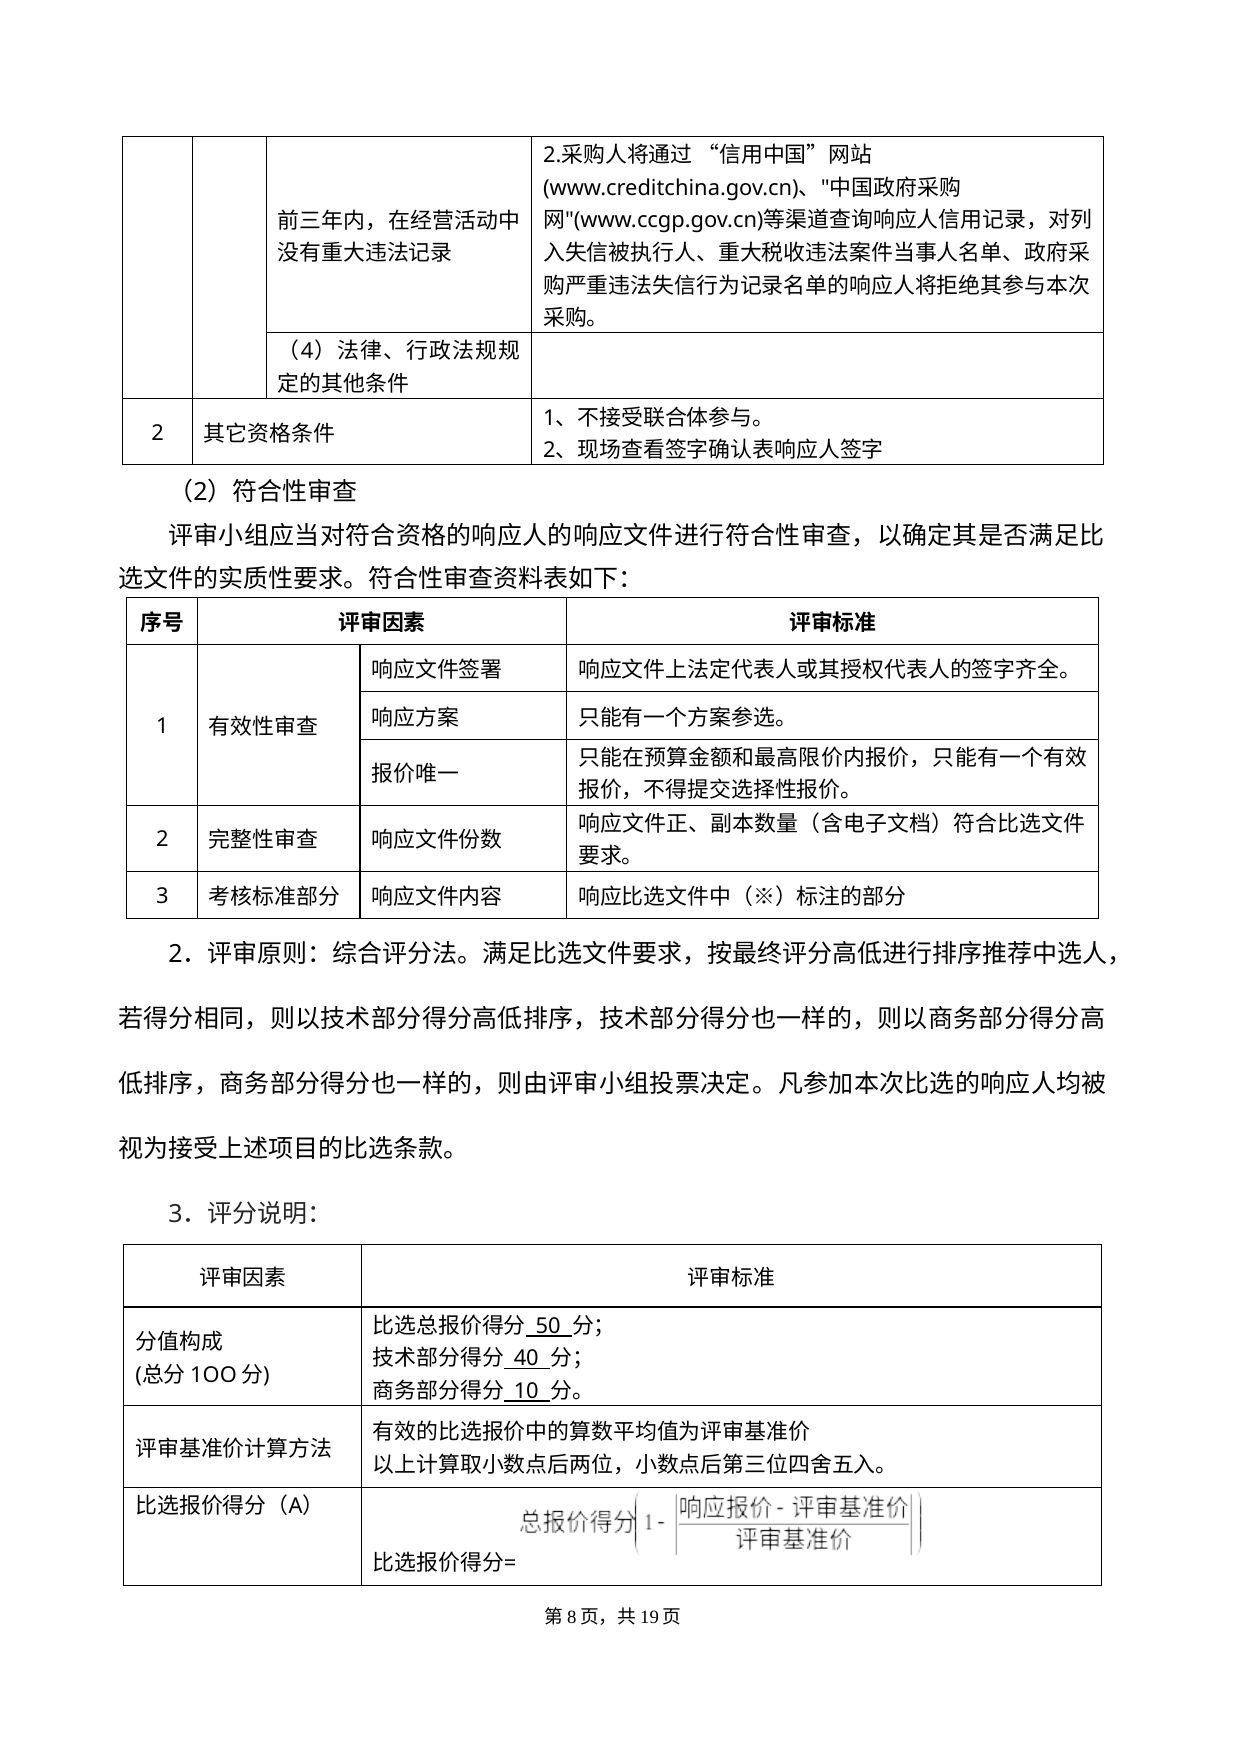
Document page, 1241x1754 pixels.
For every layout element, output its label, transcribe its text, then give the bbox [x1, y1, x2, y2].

table_cell 3 [127, 872, 197, 918]
text 评审小组应当对符合资格的响应人的响应文件进行符合性审查，以确定其是否满足比选文件的实质性要求。符合性审查资料表如下： [118, 509, 1107, 597]
table_cell 比选报价得分（A） [124, 1488, 361, 1585]
table_header 评审标准 [362, 1245, 1101, 1306]
table_header 评审因素 [124, 1245, 361, 1306]
text 3．评分说明： [118, 1179, 1107, 1244]
table_cell 响应方案 [361, 692, 566, 738]
table_cell 考核标准部分 [198, 872, 359, 918]
table_cell 响应文件签署 [361, 645, 566, 691]
table_cell 有效的比选报价中的算数平均值为评审基准价 以上计算取小数点后两位，小数点后第三位四舍五入。 [362, 1406, 1101, 1487]
table_cell 响应比选文件中（※）标注的部分 [567, 872, 1098, 918]
table_cell 只能在预算金额和最高限价内报价，只能有一个有效报价，不得提交选择性报价。 [567, 740, 1098, 804]
table_header 评审因素 [198, 598, 566, 644]
table_cell [532, 333, 1103, 398]
table_cell 完整性审查 [198, 806, 359, 871]
table_cell 响应文件正、副本数量（含电子文档）符合比选文件要求。 [567, 806, 1098, 871]
table_cell 分值构成 (总分1OO分) [124, 1308, 361, 1405]
text 2．评审原则：综合评分法。满足比选文件要求，按最终评分高低进行排序推荐中选人，若得分相同，则以技术部分得分高低排序，技术部分得分也一样的，则以商务部分得分高低排序，商务部分得分也一样的，则由评审小组投票决定。凡参加本次比选的响应人均被视为接受上述项目的比选条款。 [118, 919, 1107, 1179]
table_cell 报价唯一 [361, 740, 566, 804]
table_cell 响应文件内容 [361, 872, 566, 918]
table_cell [532, 137, 1103, 332]
table_cell 响应文件份数 [361, 806, 566, 871]
table_cell 1 [127, 645, 197, 804]
table_cell 评审基准价计算方法 [124, 1406, 361, 1487]
table_cell 比选总报价得分 50 分； 技术部分得分 40 分； 商务部分得分 10 分。 [362, 1308, 1101, 1405]
table_cell 2 [123, 399, 192, 464]
table_header 序号 [127, 598, 197, 644]
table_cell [362, 1488, 1101, 1585]
table_cell 响应文件上法定代表人或其授权代表人的签字齐全。 [567, 645, 1098, 691]
table_cell 只能有一个方案参选。 [567, 692, 1098, 738]
table_cell 其它资格条件 [193, 399, 531, 464]
table_cell 2 [127, 806, 197, 871]
table_cell 1、不接受联合体参与。 2、现场查看签字确认表响应人签字 [532, 399, 1103, 464]
text （2）符合性审查 [118, 465, 1107, 509]
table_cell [267, 137, 531, 332]
table_cell （4）法律、行政法规规定的其他条件 [267, 333, 531, 398]
table_cell 有效性审查 [198, 645, 359, 804]
table_header 评审标准 [567, 598, 1098, 644]
